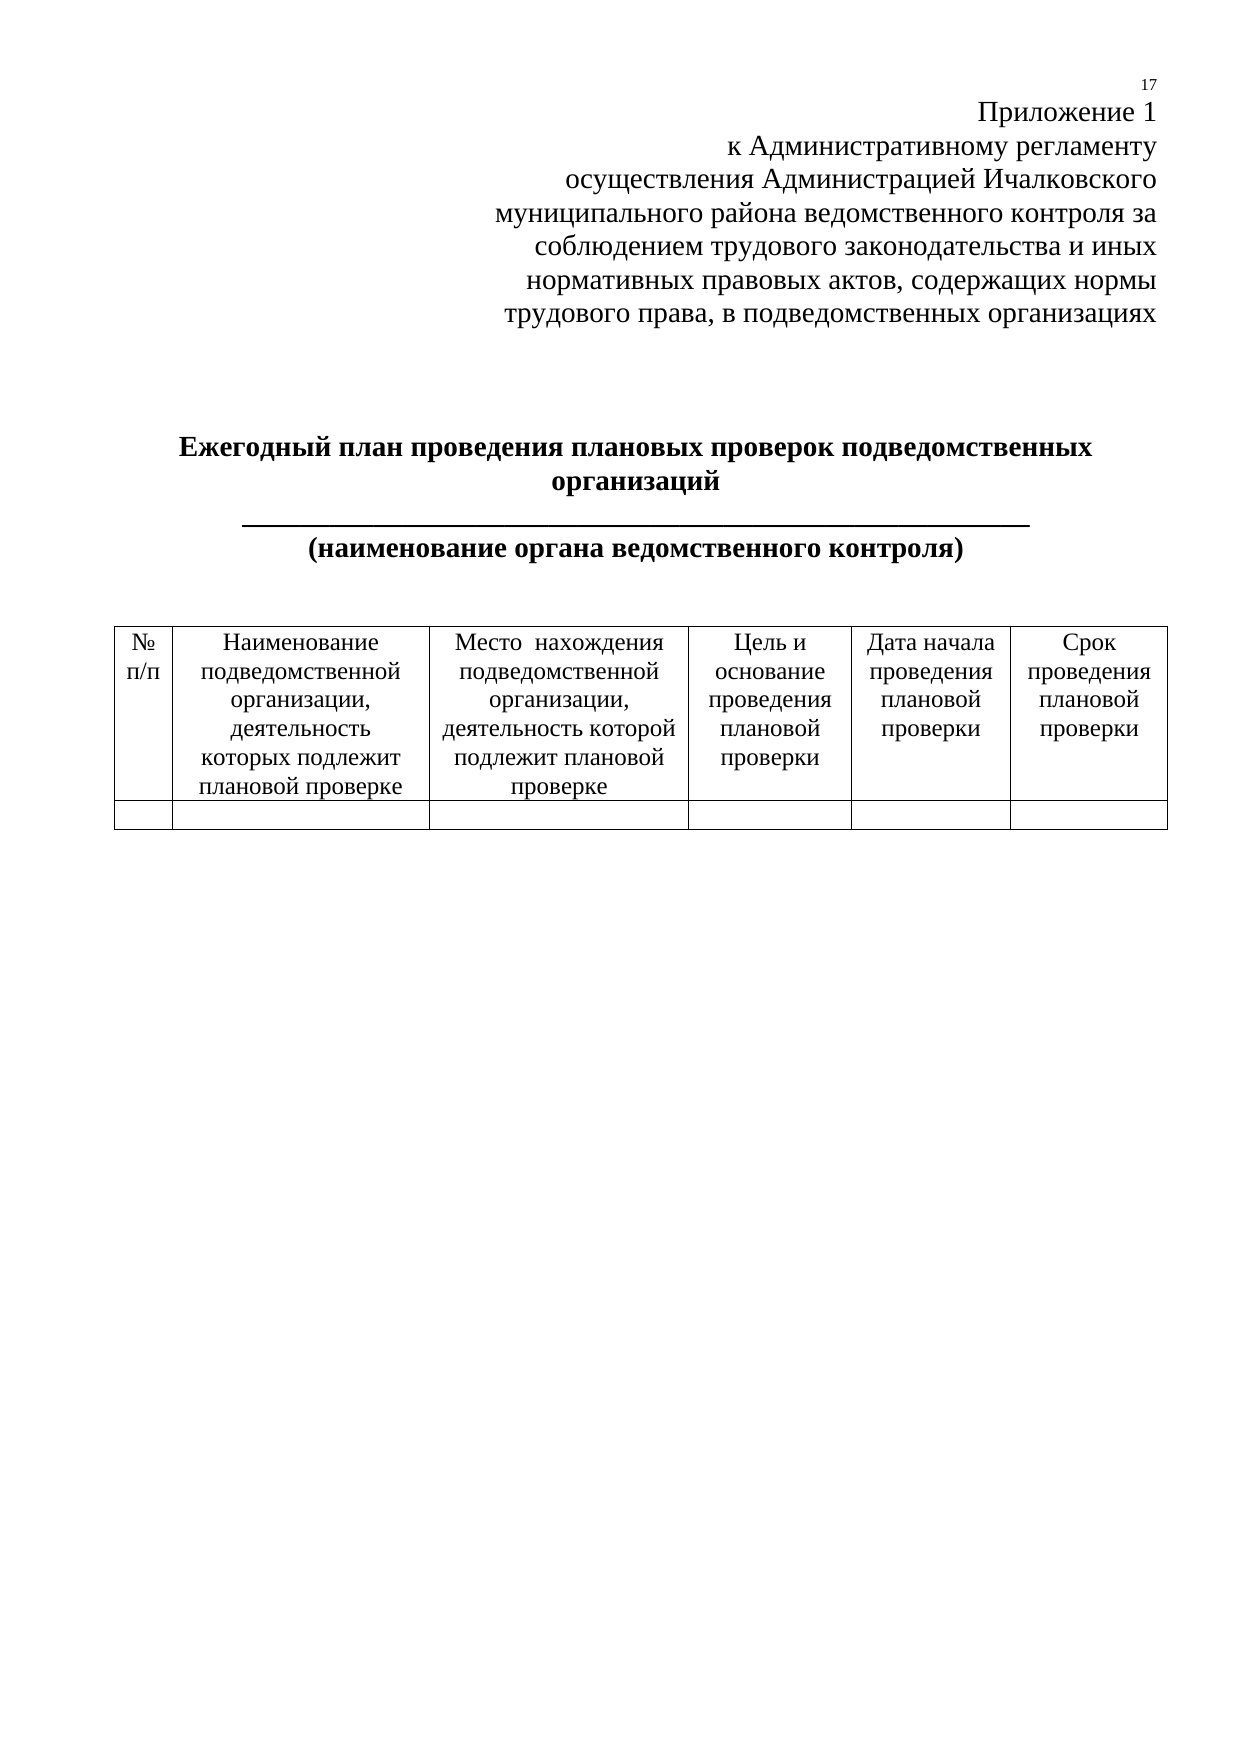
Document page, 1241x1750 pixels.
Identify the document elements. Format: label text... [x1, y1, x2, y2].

text (наименование органа ведомственного контроля) [114, 530, 1157, 564]
table_cell [430, 801, 688, 829]
text Ежегодный план проведения плановых проверок подведомственных организаций [114, 429, 1157, 497]
table_header Наименование подведомственной организации, деятельность которых подлежит плановой проверке [173, 627, 429, 799]
table_header Место нахождения подведомственной организации, деятельность которой подлежит плановой проверке [430, 627, 688, 799]
table_header Дата начала проведения плановой проверки [852, 627, 1010, 799]
table_cell [173, 801, 429, 829]
table_cell [115, 801, 172, 829]
text Приложение 1 [114, 94, 1157, 128]
table_header Цель и основание проведения плановой проверки [689, 627, 851, 799]
table_header Срок проведения плановой проверки [1011, 627, 1167, 799]
table_cell [689, 801, 851, 829]
text к Административному регламенту [484, 128, 1157, 161]
text ______________________________________________________ [114, 497, 1157, 530]
table_cell [1011, 801, 1167, 829]
text осуществления Администрацией Ичалковского муниципального района ведомственного контроля за соблюдением трудового законодательства и иных нормативных правовых актов, содержащих нормы трудового права, в подведомственных организациях [484, 161, 1157, 329]
table_cell [852, 801, 1010, 829]
table_header № п/п [115, 627, 172, 799]
